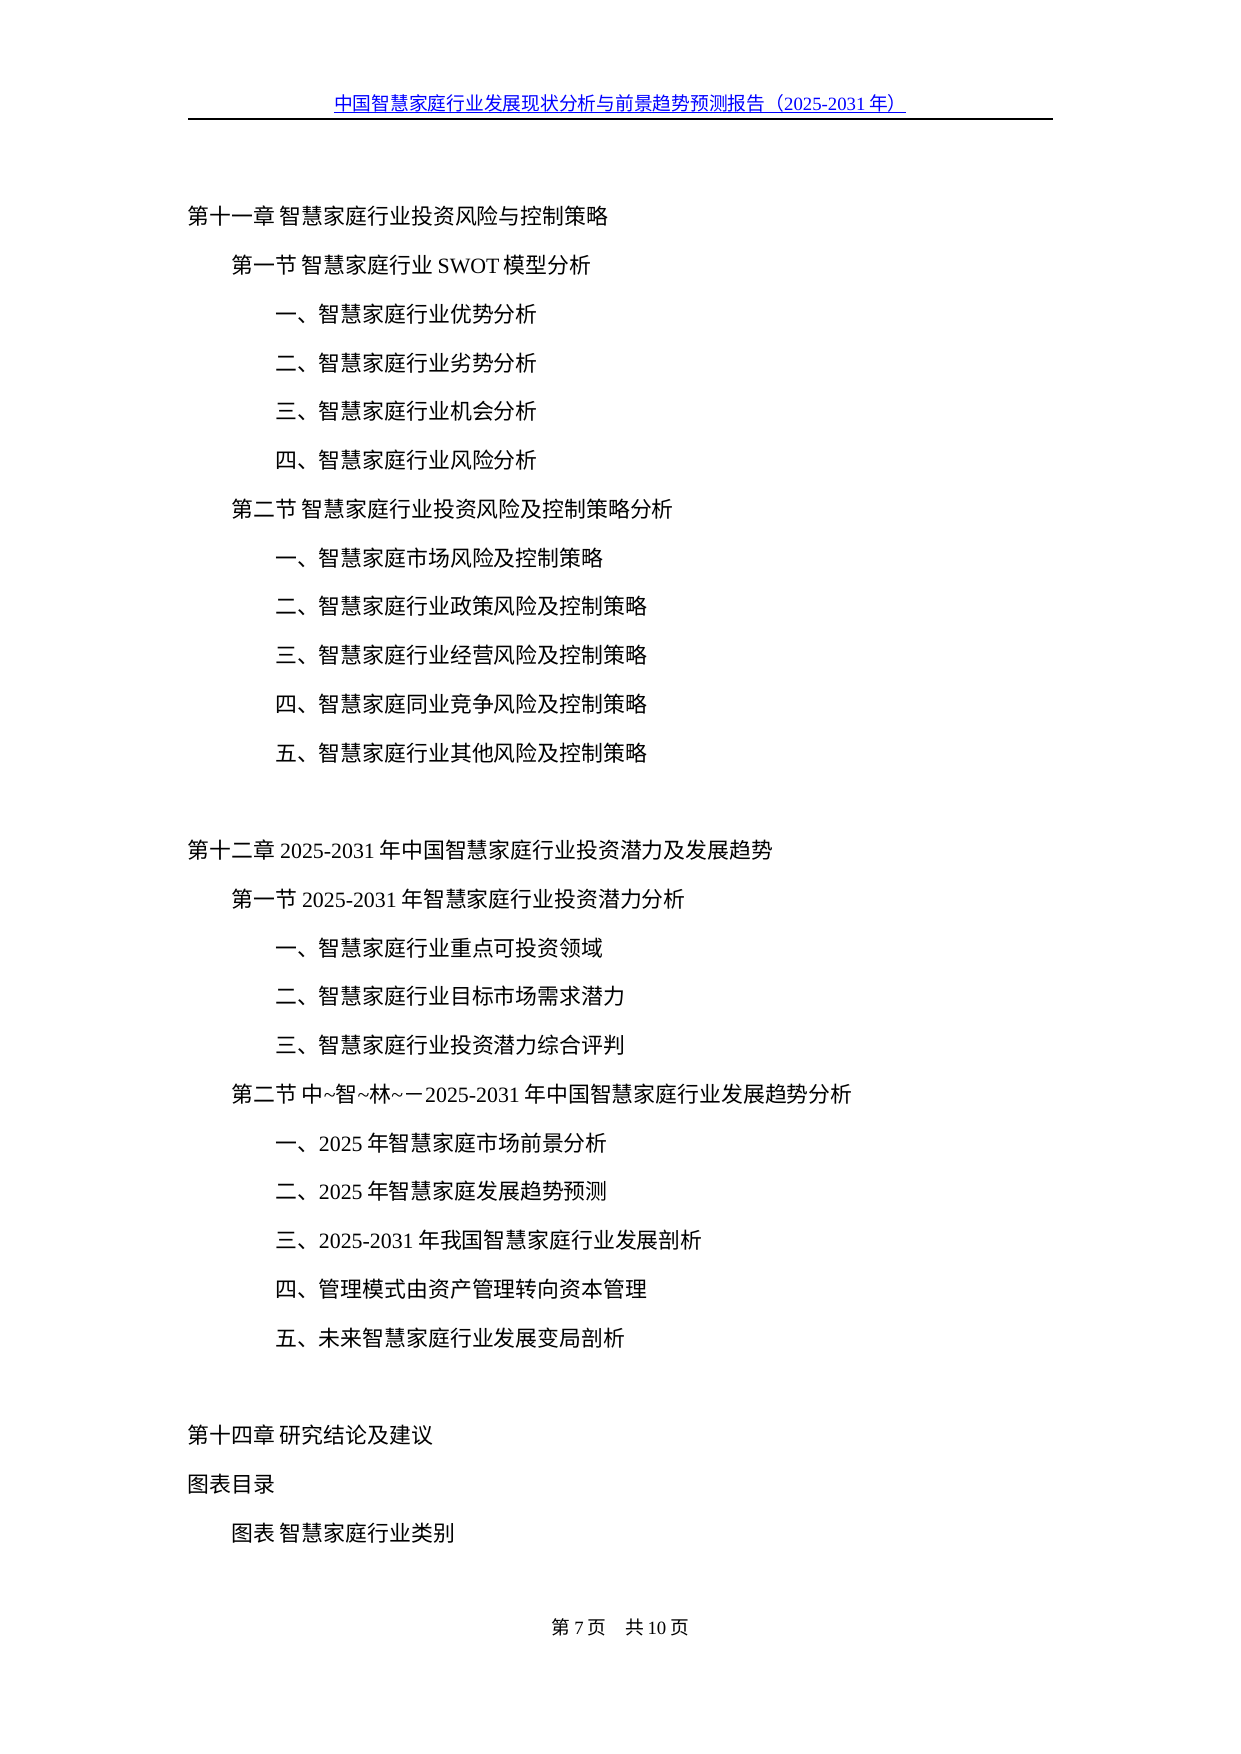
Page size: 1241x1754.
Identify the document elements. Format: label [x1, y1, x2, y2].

text [187, 150, 1053, 1548]
